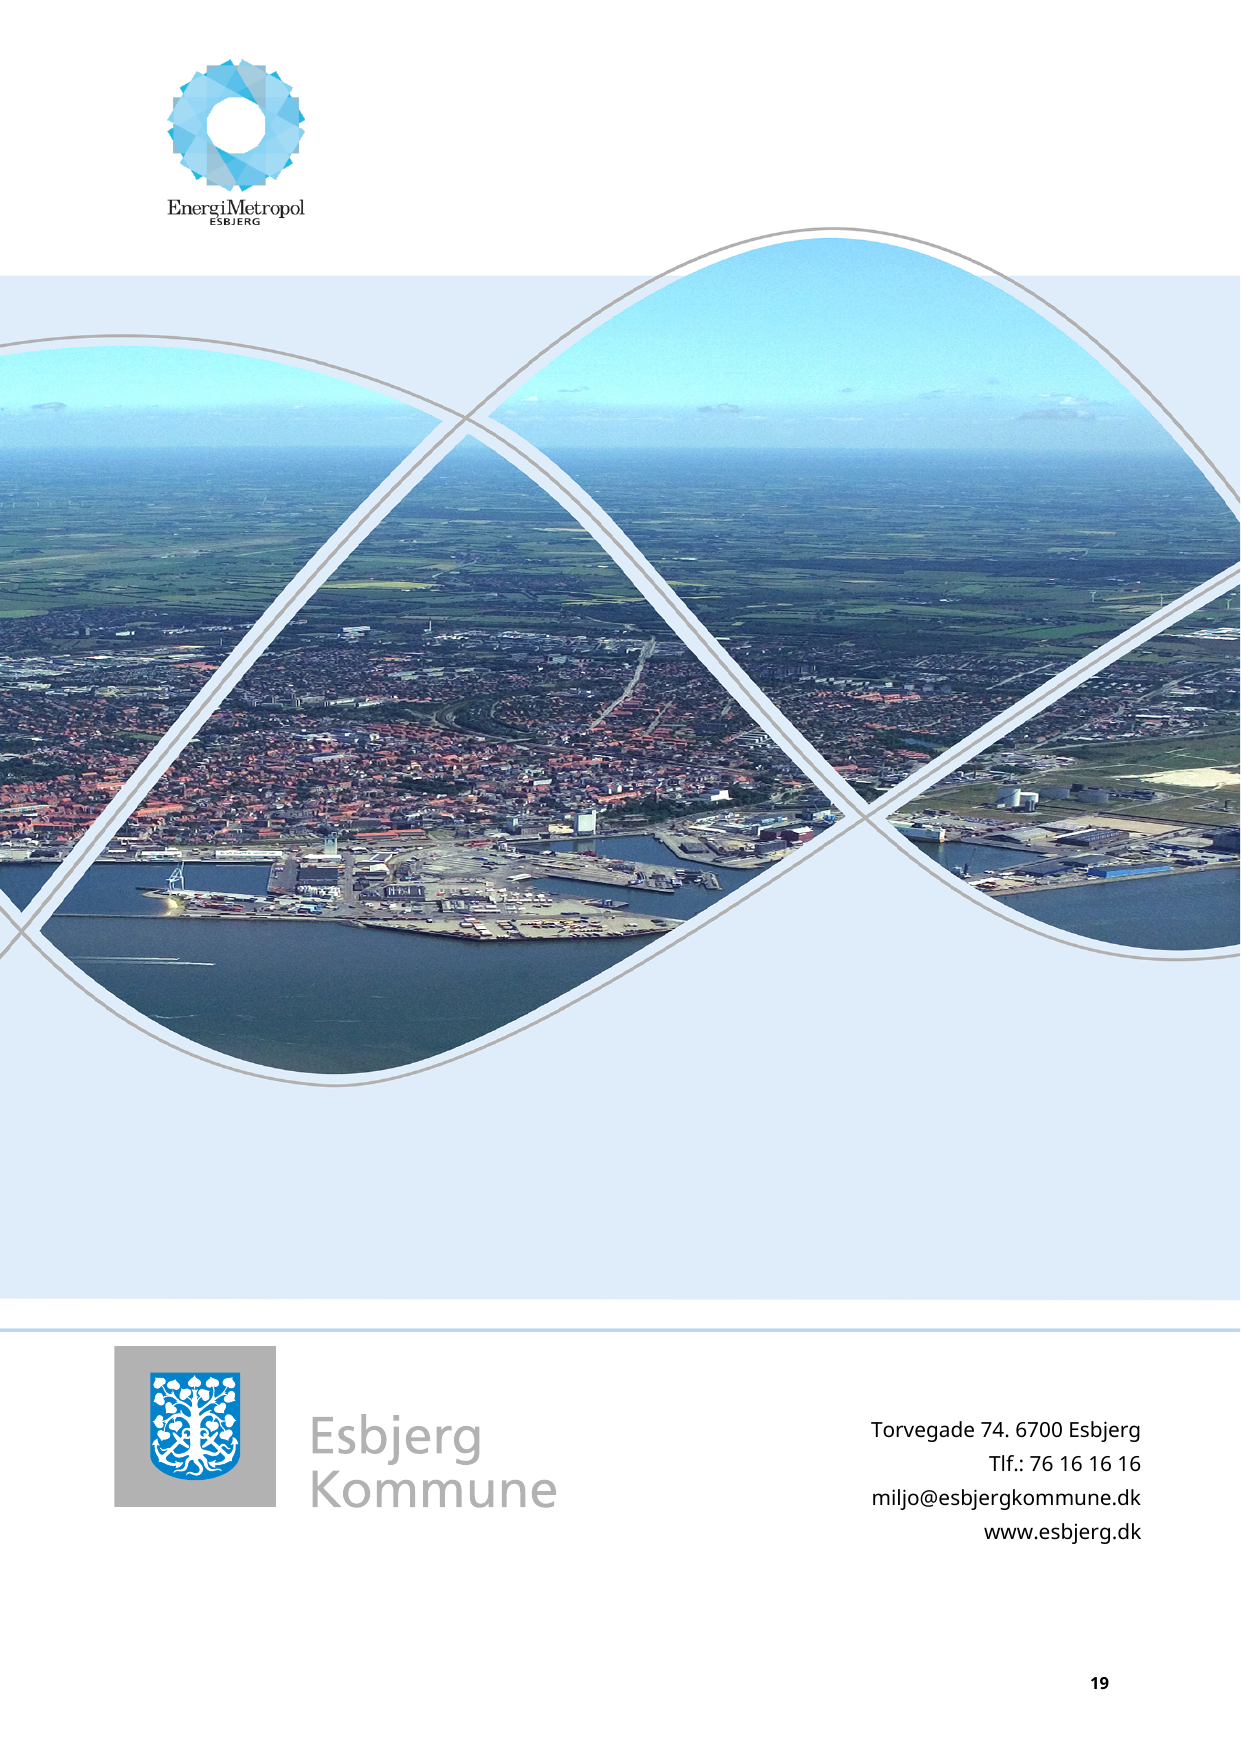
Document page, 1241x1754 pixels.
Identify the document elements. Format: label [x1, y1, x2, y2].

picture [0, 59, 1241, 1332]
